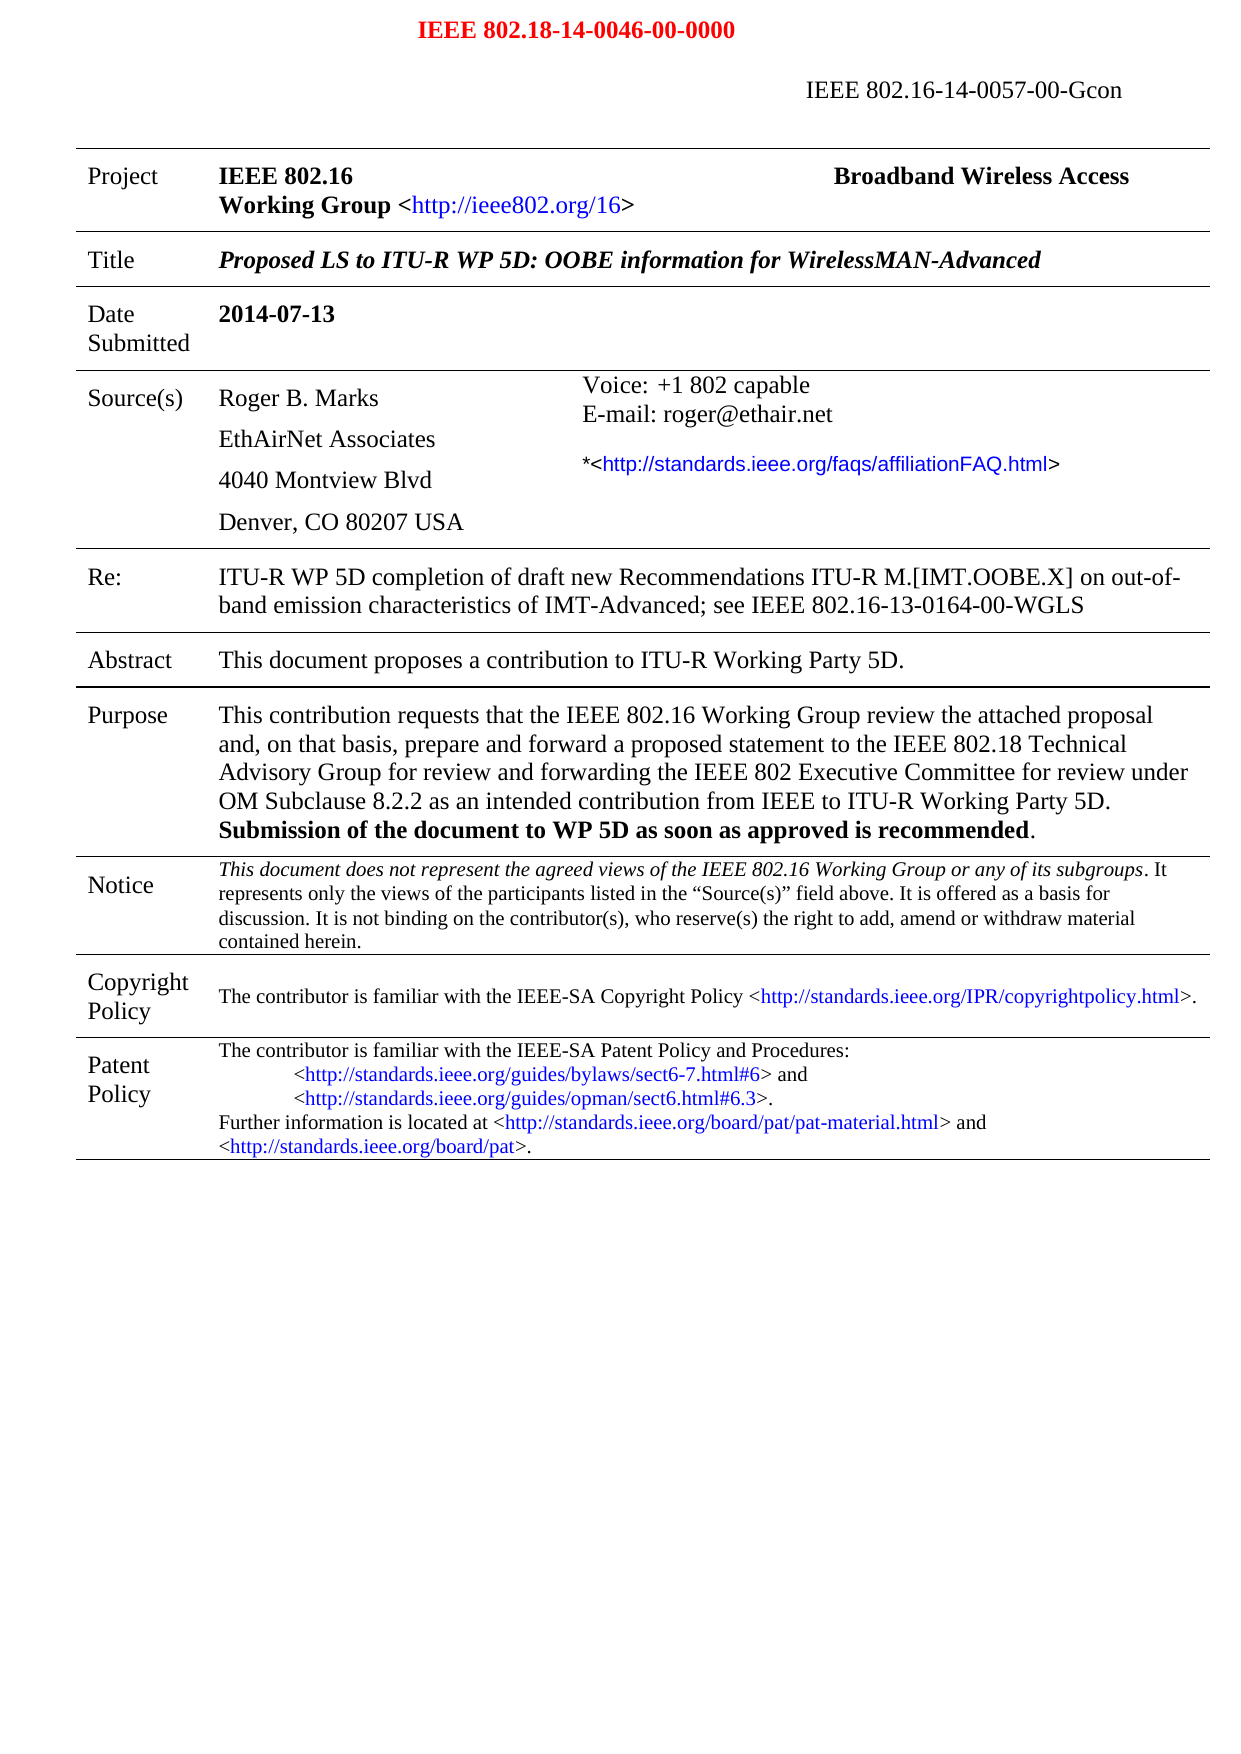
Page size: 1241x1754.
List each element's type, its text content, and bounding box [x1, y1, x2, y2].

table_cell Copyright Policy [76, 955, 207, 1037]
table_cell ITU-R WP 5D completion of draft new Recommendations ITU-R M.[IMT.OOBE.X] on out-of-band emission characteristics of IMT-Advanced; see IEEE 802.16-13-0164-00-WGLS [207, 549, 1210, 632]
table_cell Voice: +1 802 capable E-mail: roger@ethair.net *<http://standards.ieee.org/faqs/affiliationFAQ.html> [571, 371, 1210, 548]
table_cell The contributor is familiar with the IEEE-SA Copyright Policy <http://standards.ieee.org/IPR/copyrightpolicy.html>. [207, 955, 1210, 1037]
table_cell This contribution requests that the IEEE 802.16 Working Group review the attached proposal and, on that basis, prepare and forward a proposed statement to the IEEE 802.18 Technical Advisory Group for review and forwarding the IEEE 802 Executive Committee for review under OM Subclause 8.2.2 as an intended contribution from IEEE to ITU-R Working Party 5D. Submission of the document to WP 5D as soon as approved is recommended. [207, 688, 1210, 856]
table_cell Date Submitted [76, 287, 207, 369]
table_header Project [76, 149, 207, 231]
table_cell Re: [76, 549, 207, 632]
table_cell Abstract [76, 633, 207, 686]
table_cell Purpose [76, 688, 207, 856]
table_cell Source(s) [76, 371, 207, 548]
table_cell Patent Policy [76, 1038, 207, 1158]
table_cell Roger B. Marks EthAirNet Associates 4040 Montview Blvd Denver, CO 80207 USA [207, 371, 571, 548]
table_cell The contributor is familiar with the IEEE-SA Patent Policy and Procedures: <http://standards.ieee.org/guides/bylaws/sect6-7.html#6> and <http://standards.ieee.org/guides/opman/sect6.html#6.3>. Further information is located at <http://standards.ieee.org/board/pat/pat-material.html> and <http://standards.ieee.org/board/pat>. [207, 1038, 1210, 1158]
table_cell 2014-07-13 [207, 287, 1210, 369]
table_header IEEE 802.16 Broadband Wireless Access Working Group <http://ieee802.org/16> [207, 149, 1210, 231]
table_cell This document proposes a contribution to ITU-R Working Party 5D. [207, 633, 1210, 686]
table_cell Proposed LS to ITU-R WP 5D: OOBE information for WirelessMAN-Advanced [207, 232, 1210, 286]
table_cell Title [76, 232, 207, 286]
table_cell This document does not represent the agreed views of the IEEE 802.16 Working Group or any of its subgroups. It represents only the views of the participants listed in the “Source(s)” field above. It is offered as a basis for discussion. It is not binding on the contributor(s), who reserve(s) the right to add, amend or withdraw material contained herein. [207, 857, 1210, 953]
table_cell Notice [76, 857, 207, 953]
